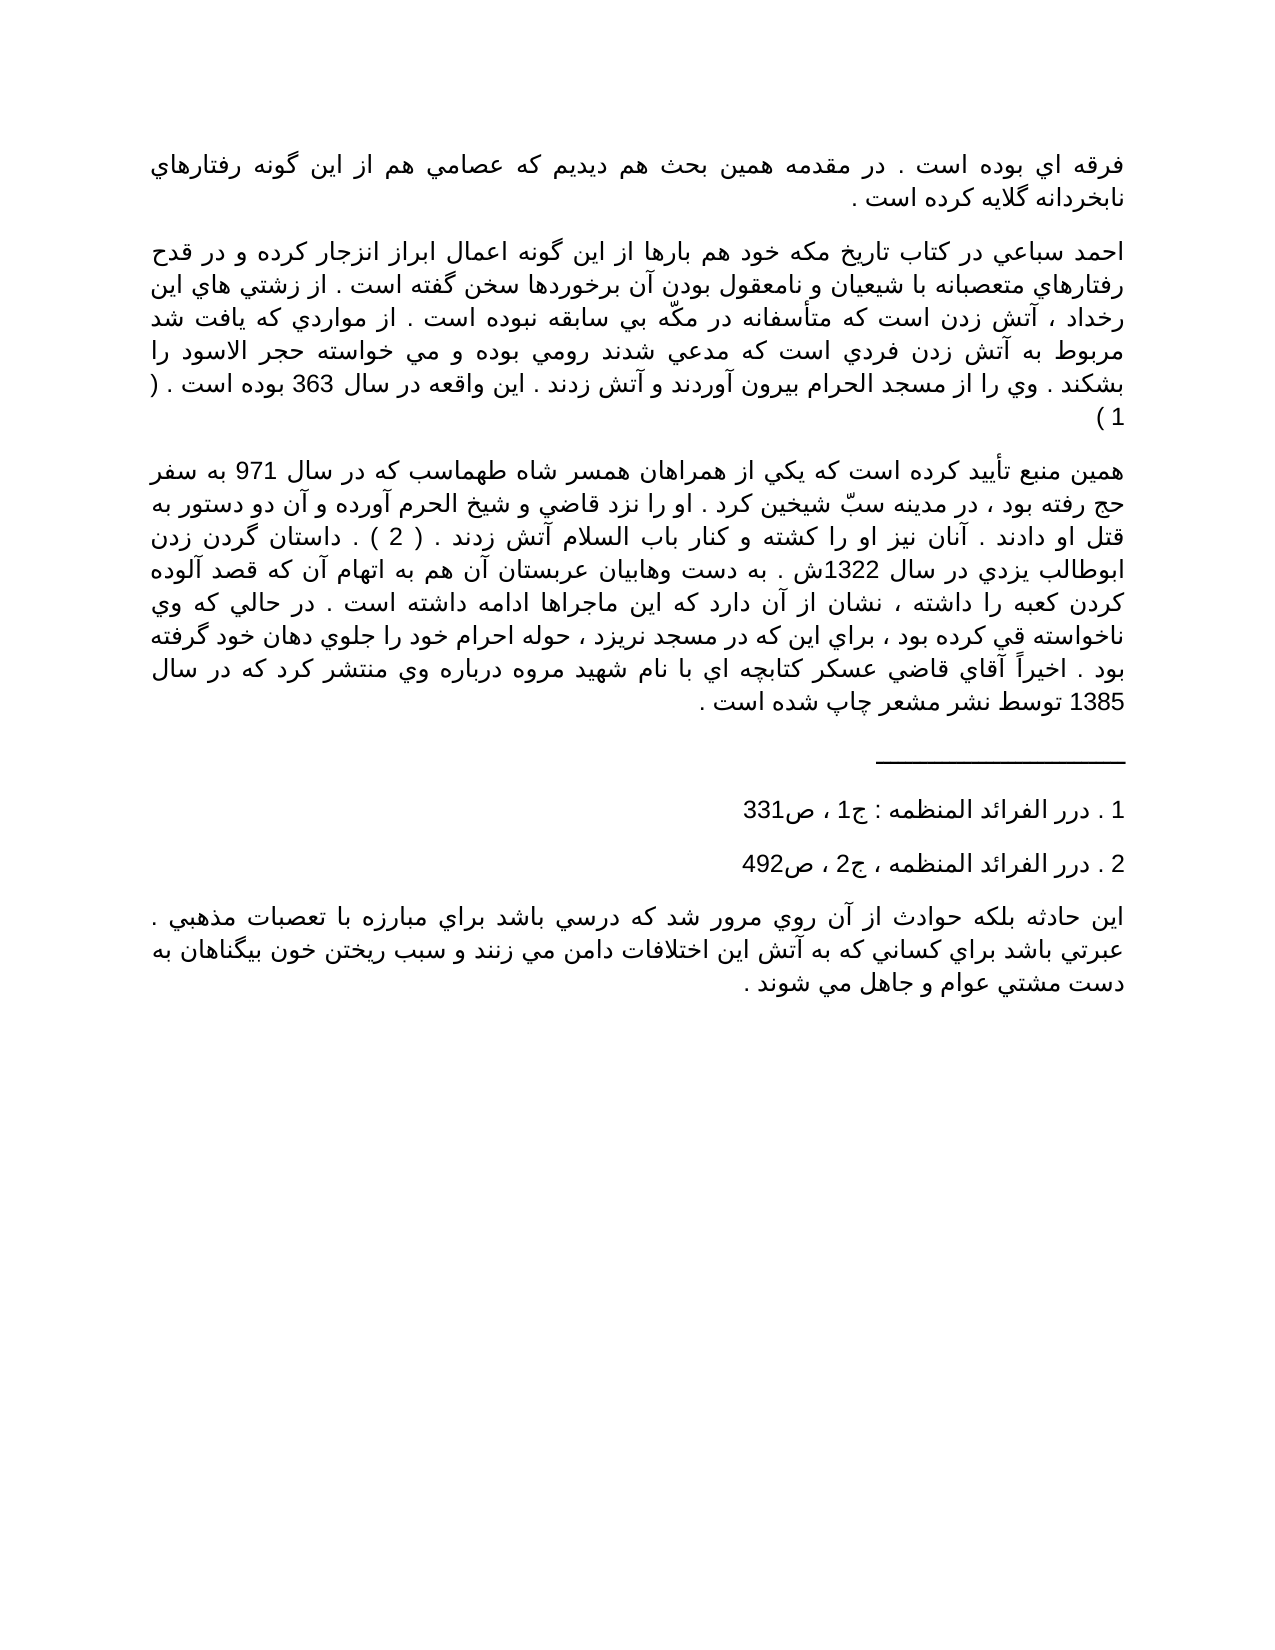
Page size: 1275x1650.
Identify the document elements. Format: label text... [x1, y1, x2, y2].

text ــــــــــــــــــــــــــــــــــ [150, 741, 1125, 769]
text اين حادثه بلكه حوادث از آن روي مرور شد كه درسي باشد براي مبارزه با تعصبات مذهبي . عبرتي باشد براي كساني كه به آتش اين اختلافات دامن مي زنند و سبب ريختن خون بيگناهان به دست مشتي عوام و جاهل مي شوند . [150, 902, 1125, 997]
text احمد سباعي در كتاب تاريخ مكه خود هم بارها از اين گونه اعمال ابراز انزجار كرده و در قدح رفتارهاي متعصبانه با شيعيان و نامعقول بودن آن برخوردها سخن گفته است . از زشتي هاي اين رخداد ، آتش زدن است كه متأسفانه در مكّه بي سابقه نبوده است . از مواردي كه يافت شد مربوط به آتش زدن فردي است كه مدعي شدند رومي بوده و مي خواسته حجر الاسود را بشكند . وي را از مسجد الحرام بيرون آوردند و آتش زدند . اين واقعه در سال 363 بوده است . ( 1 ) [150, 237, 1125, 431]
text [150, 150, 1125, 212]
text 2 . درر الفرائد المنظمه ، ج2 ، ص492 [150, 848, 1125, 877]
text همين منبع تأييد كرده است كه يكي از همراهان همسر شاه طهماسب كه در سال 971 به سفر حج رفته بود ، در مدينه سبّ شيخين كرد . او را نزد قاضي و شيخ الحرم آورده و آن دو دستور به قتل او دادند . آنان نيز او را كشته و كنار باب السلام آتش زدند . ( 2 ) . داستان گردن زدن ابوطالب يزدي در سال 1322ش . به دست وهابيان عربستان آن هم به اتهام آن كه قصد آلوده كردن كعبه را داشته ، نشان از آن دارد كه اين ماجراها ادامه داشته است . در حالي كه وي ناخواسته قي كرده بود ، براي اين كه در مسجد نريزد ، حوله احرام خود را جلوي دهان خود گرفته بود . اخيراً آقاي قاضي عسكر كتابچه اي با نام شهيد مروه درباره وي منتشر كرد كه در سال 1385 توسط نشر مشعر چاپ شده است . [150, 456, 1125, 716]
text 1 . درر الفرائد المنظمه : ج1 ، ص331 [150, 795, 1125, 823]
